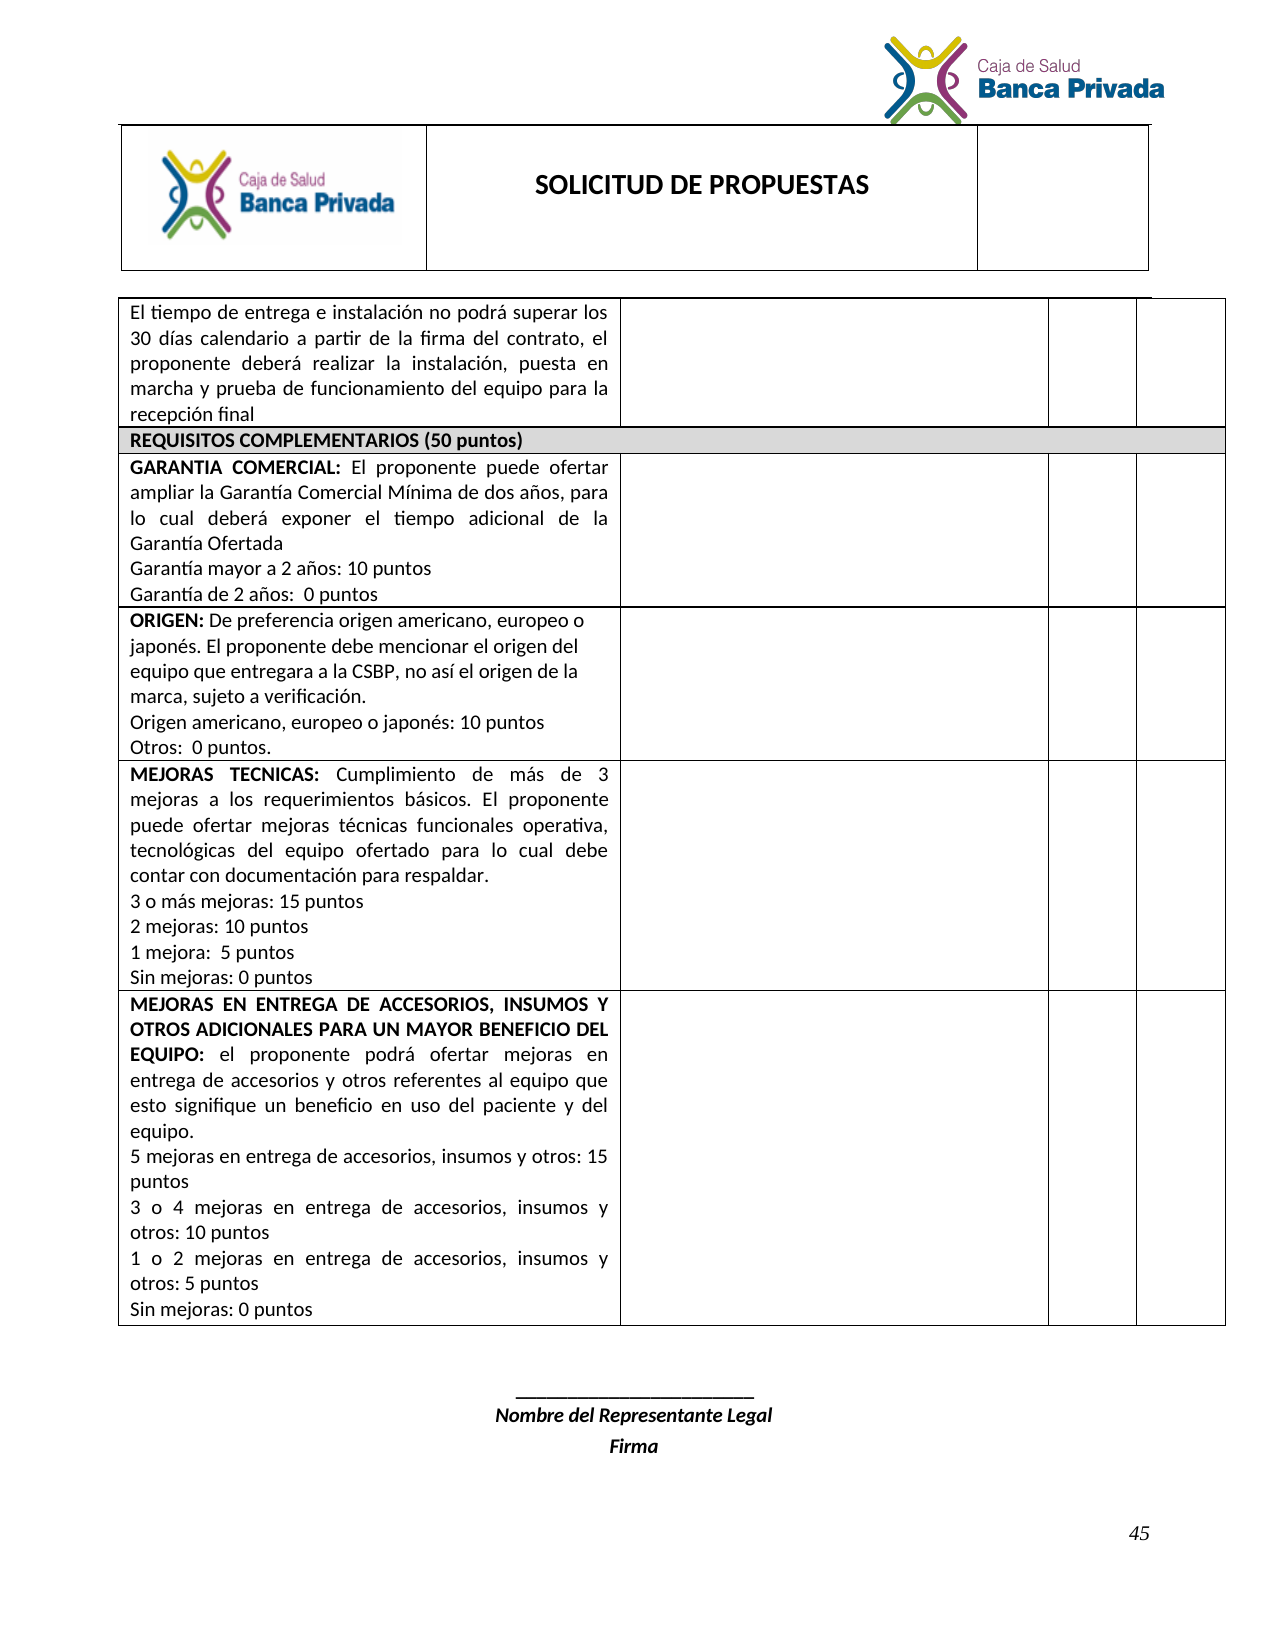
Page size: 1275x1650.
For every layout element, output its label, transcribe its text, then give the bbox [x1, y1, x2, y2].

table_cell ORIGEN: De preferencia origen americano, europeo o japonés. El proponente debe mencionar el origen del equipo que entregara a la CSBP, no así el origen de la marca, sujeto a verificación. Origen americano, europeo o japonés: 10 puntos Otros: 0 puntos. [119, 608, 620, 760]
table_cell [621, 299, 1048, 426]
text Nombre del Representante Legal [118, 1402, 1152, 1427]
table_cell [1049, 299, 1136, 426]
table_cell MEJORAS EN ENTREGA DE ACCESORIOS, INSUMOS Y OTROS ADICIONALES PARA UN MAYOR BENEFICIO DEL EQUIPO: el proponente podrá ofertar mejoras en entrega de accesorios y otros referentes al equipo que esto signifique un beneficio en uso del paciente y del equipo. 5 mejoras en entrega de accesorios, insumos y otros: 15 puntos 3 o 4 mejoras en entrega de accesorios, insumos y otros: 10 puntos 1 o 2 mejoras en entrega de accesorios, insumos y otros: 5 puntos Sin mejoras: 0 puntos [119, 991, 620, 1325]
table_cell [1137, 299, 1225, 426]
table_cell [621, 608, 1048, 760]
table_cell [1049, 991, 1136, 1325]
table_cell [1049, 608, 1136, 760]
table_cell [1049, 761, 1136, 990]
picture [147, 126, 403, 245]
table_cell MEJORAS TECNICAS: Cumplimiento de más de 3 mejoras a los requerimientos básicos. El proponente puede ofertar mejoras técnicas funcionales operativa, tecnológicas del equipo ofertado para lo cual debe contar con documentación para respaldar. 3 o más mejoras: 15 puntos 2 mejoras: 10 puntos 1 mejora: 5 puntos Sin mejoras: 0 puntos [119, 761, 620, 990]
picture [873, 126, 977, 135]
text _______________________ [118, 1377, 1152, 1402]
table_cell [1137, 991, 1225, 1325]
table_cell [621, 991, 1048, 1325]
text Firma [118, 1434, 1152, 1459]
table_cell [1049, 454, 1136, 606]
table_cell [1137, 761, 1225, 990]
picture [978, 126, 1148, 135]
table_cell [1137, 608, 1225, 760]
table_cell [621, 454, 1048, 606]
picture [873, 28, 1177, 135]
table_cell El tiempo de entrega e instalación no podrá superar los 30 días calendario a partir de la firma del contrato, el proponente deberá realizar la instalación, puesta en marcha y prueba de funcionamiento del equipo para la recepción final [119, 299, 620, 426]
table_cell [621, 761, 1048, 990]
table_cell REQUISITOS COMPLEMENTARIOS (50 puntos) [119, 428, 1225, 453]
table_cell GARANTIA COMERCIAL: El proponente puede ofertar ampliar la Garantía Comercial Mínima de dos años, para lo cual deberá exponer el tiempo adicional de la Garantía Ofertada Garantía mayor a 2 años: 10 puntos Garantía de 2 años: 0 puntos [119, 454, 620, 606]
table_cell [1137, 454, 1225, 606]
